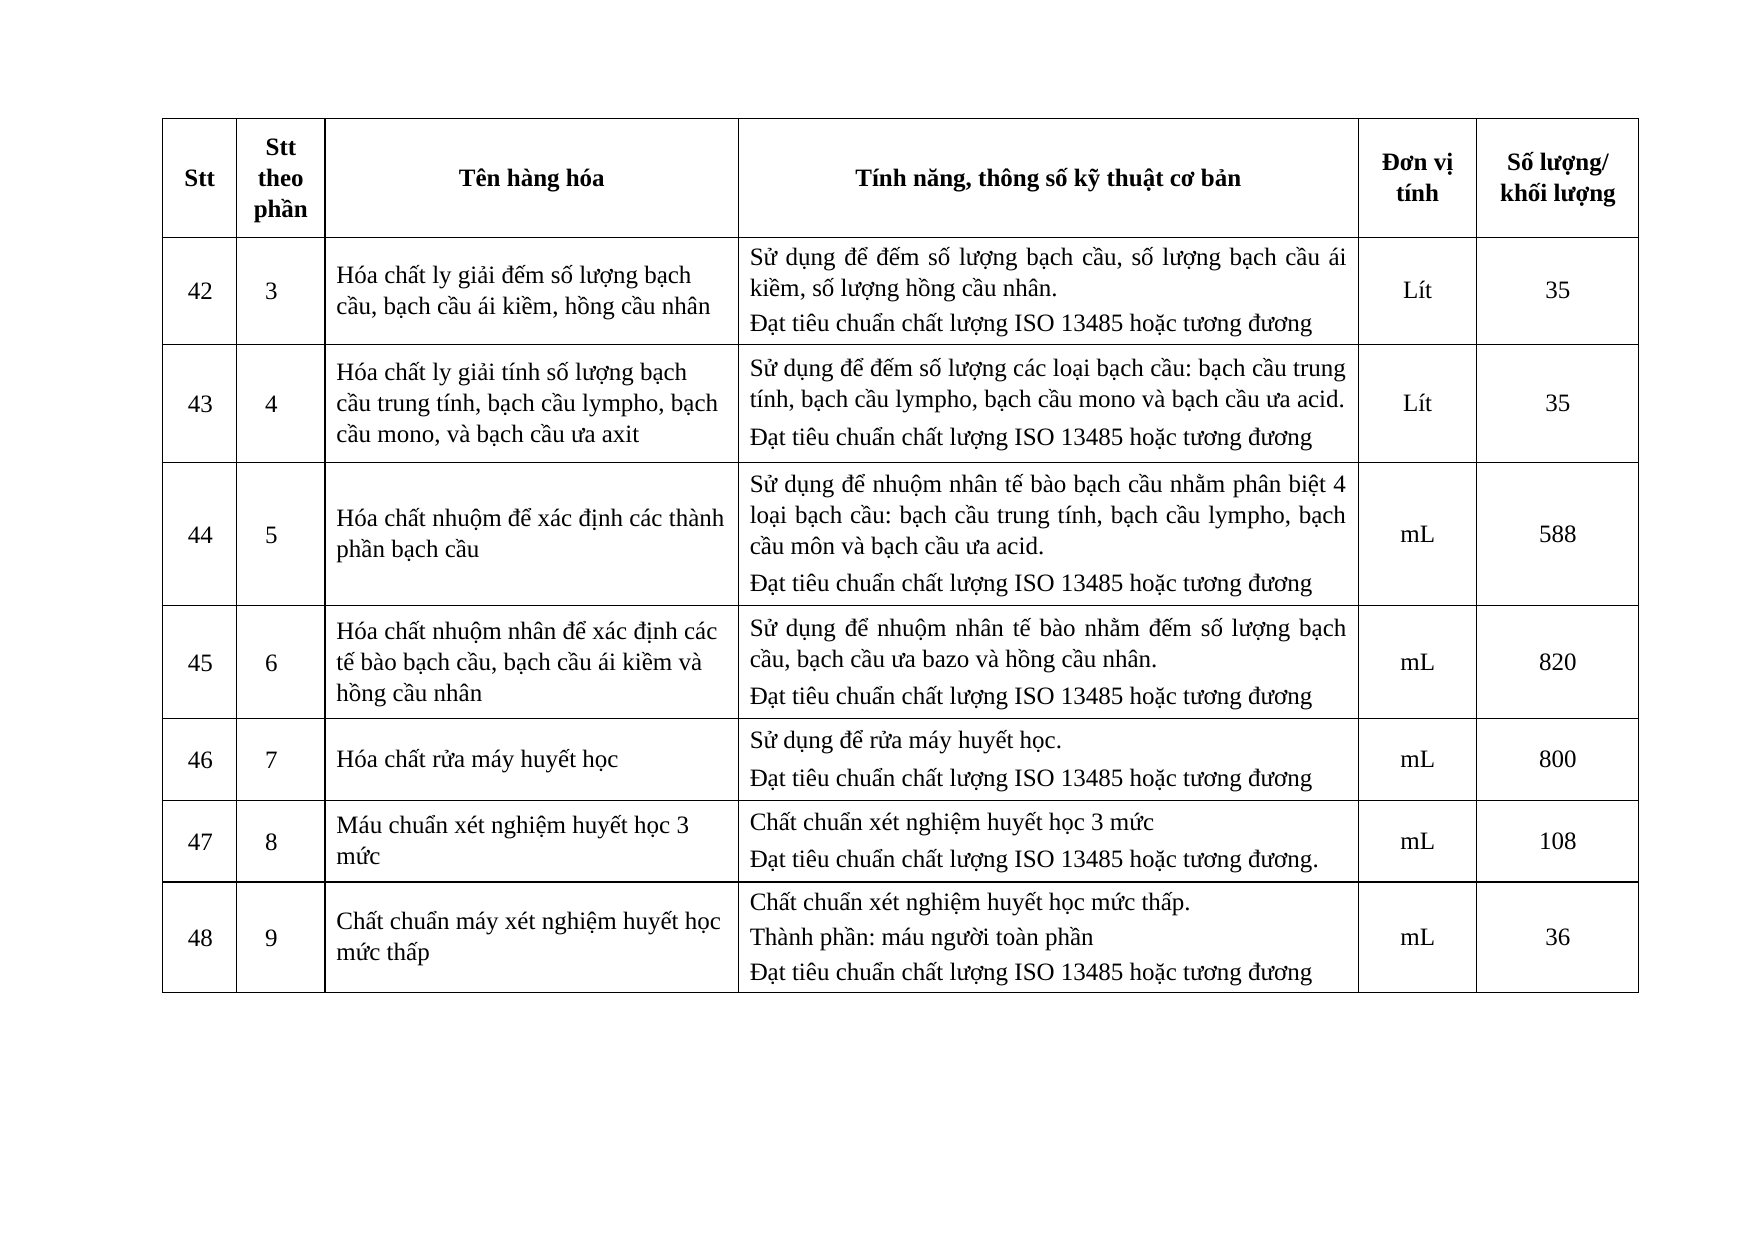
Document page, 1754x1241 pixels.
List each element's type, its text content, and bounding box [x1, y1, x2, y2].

table_header Stt theo phần [237, 119, 324, 237]
table_cell [163, 719, 236, 800]
table_cell [163, 606, 236, 718]
table_cell Chất chuẩn xét nghiệm huyết học mức thấp. Thành phần: máu người toàn phần Đạt tiêu chuẩn chất lượng ISO 13485 hoặc tương đương [739, 883, 1358, 992]
table_cell Máu chuẩn xét nghiệm huyết học 3 mức [326, 801, 738, 881]
table_cell Hóa chất nhuộm để xác định các thành phần bạch cầu [326, 463, 738, 605]
table_cell [237, 238, 324, 343]
table_header Đơn vị tính [1359, 119, 1476, 237]
table_cell Chất chuẩn xét nghiệm huyết học 3 mức Đạt tiêu chuẩn chất lượng ISO 13485 hoặc tương đương. [739, 801, 1358, 881]
table_cell [237, 719, 324, 800]
table_cell Hóa chất ly giải đếm số lượng bạch cầu, bạch cầu ái kiềm, hồng cầu nhân [326, 238, 738, 343]
table_cell [237, 606, 324, 718]
table_cell mL [1359, 801, 1476, 881]
table_cell Hóa chất rửa máy huyết học [326, 719, 738, 800]
table_cell Sử dụng để nhuộm nhân tế bào bạch cầu nhằm phân biệt 4 loại bạch cầu: bạch cầu trung tính, bạch cầu lympho, bạch cầu môn và bạch cầu ưa acid. Đạt tiêu chuẩn chất lượng ISO 13485 hoặc tương đương [739, 463, 1358, 605]
table_cell 588 [1477, 463, 1638, 605]
table_cell mL [1359, 463, 1476, 605]
table_header Stt [163, 119, 236, 237]
table_cell [163, 883, 236, 992]
table_cell Sử dụng để đếm số lượng các loại bạch cầu: bạch cầu trung tính, bạch cầu lympho, bạch cầu mono và bạch cầu ưa acid. Đạt tiêu chuẩn chất lượng ISO 13485 hoặc tương đương [739, 345, 1358, 462]
table_cell [237, 883, 324, 992]
table_cell Lít [1359, 345, 1476, 462]
table_cell [237, 463, 324, 605]
table_cell Sử dụng để rửa máy huyết học. Đạt tiêu chuẩn chất lượng ISO 13485 hoặc tương đương [739, 719, 1358, 800]
table_header Tính năng, thông số kỹ thuật cơ bản [739, 119, 1358, 237]
table_cell Sử dụng để đếm số lượng bạch cầu, số lượng bạch cầu ái kiềm, số lượng hồng cầu nhân. Đạt tiêu chuẩn chất lượng ISO 13485 hoặc tương đương [739, 238, 1358, 343]
table_cell 108 [1477, 801, 1638, 881]
table_cell mL [1359, 883, 1476, 992]
table_cell Hóa chất nhuộm nhân để xác định các tế bào bạch cầu, bạch cầu ái kiềm và hồng cầu nhân [326, 606, 738, 718]
table_cell [163, 345, 236, 462]
table_cell [163, 463, 236, 605]
table_header Số lượng/ khối lượng [1477, 119, 1638, 237]
table_cell Sử dụng để nhuộm nhân tế bào nhằm đếm số lượng bạch cầu, bạch cầu ưa bazo và hồng cầu nhân. Đạt tiêu chuẩn chất lượng ISO 13485 hoặc tương đương [739, 606, 1358, 718]
table_cell mL [1359, 719, 1476, 800]
table_cell mL [1359, 606, 1476, 718]
table_cell Chất chuẩn máy xét nghiệm huyết học mức thấp [326, 883, 738, 992]
table_cell 800 [1477, 719, 1638, 800]
table_cell 36 [1477, 883, 1638, 992]
table_cell [163, 801, 236, 881]
table_cell 35 [1477, 345, 1638, 462]
table_cell Lít [1359, 238, 1476, 343]
table_cell [237, 801, 324, 881]
table_cell [163, 238, 236, 343]
table_cell 35 [1477, 238, 1638, 343]
table_header Tên hàng hóa [326, 119, 738, 237]
table_cell [237, 345, 324, 462]
table_cell Hóa chất ly giải tính số lượng bạch cầu trung tính, bạch cầu lympho, bạch cầu mono, và bạch cầu ưa axit [326, 345, 738, 462]
table_cell 820 [1477, 606, 1638, 718]
